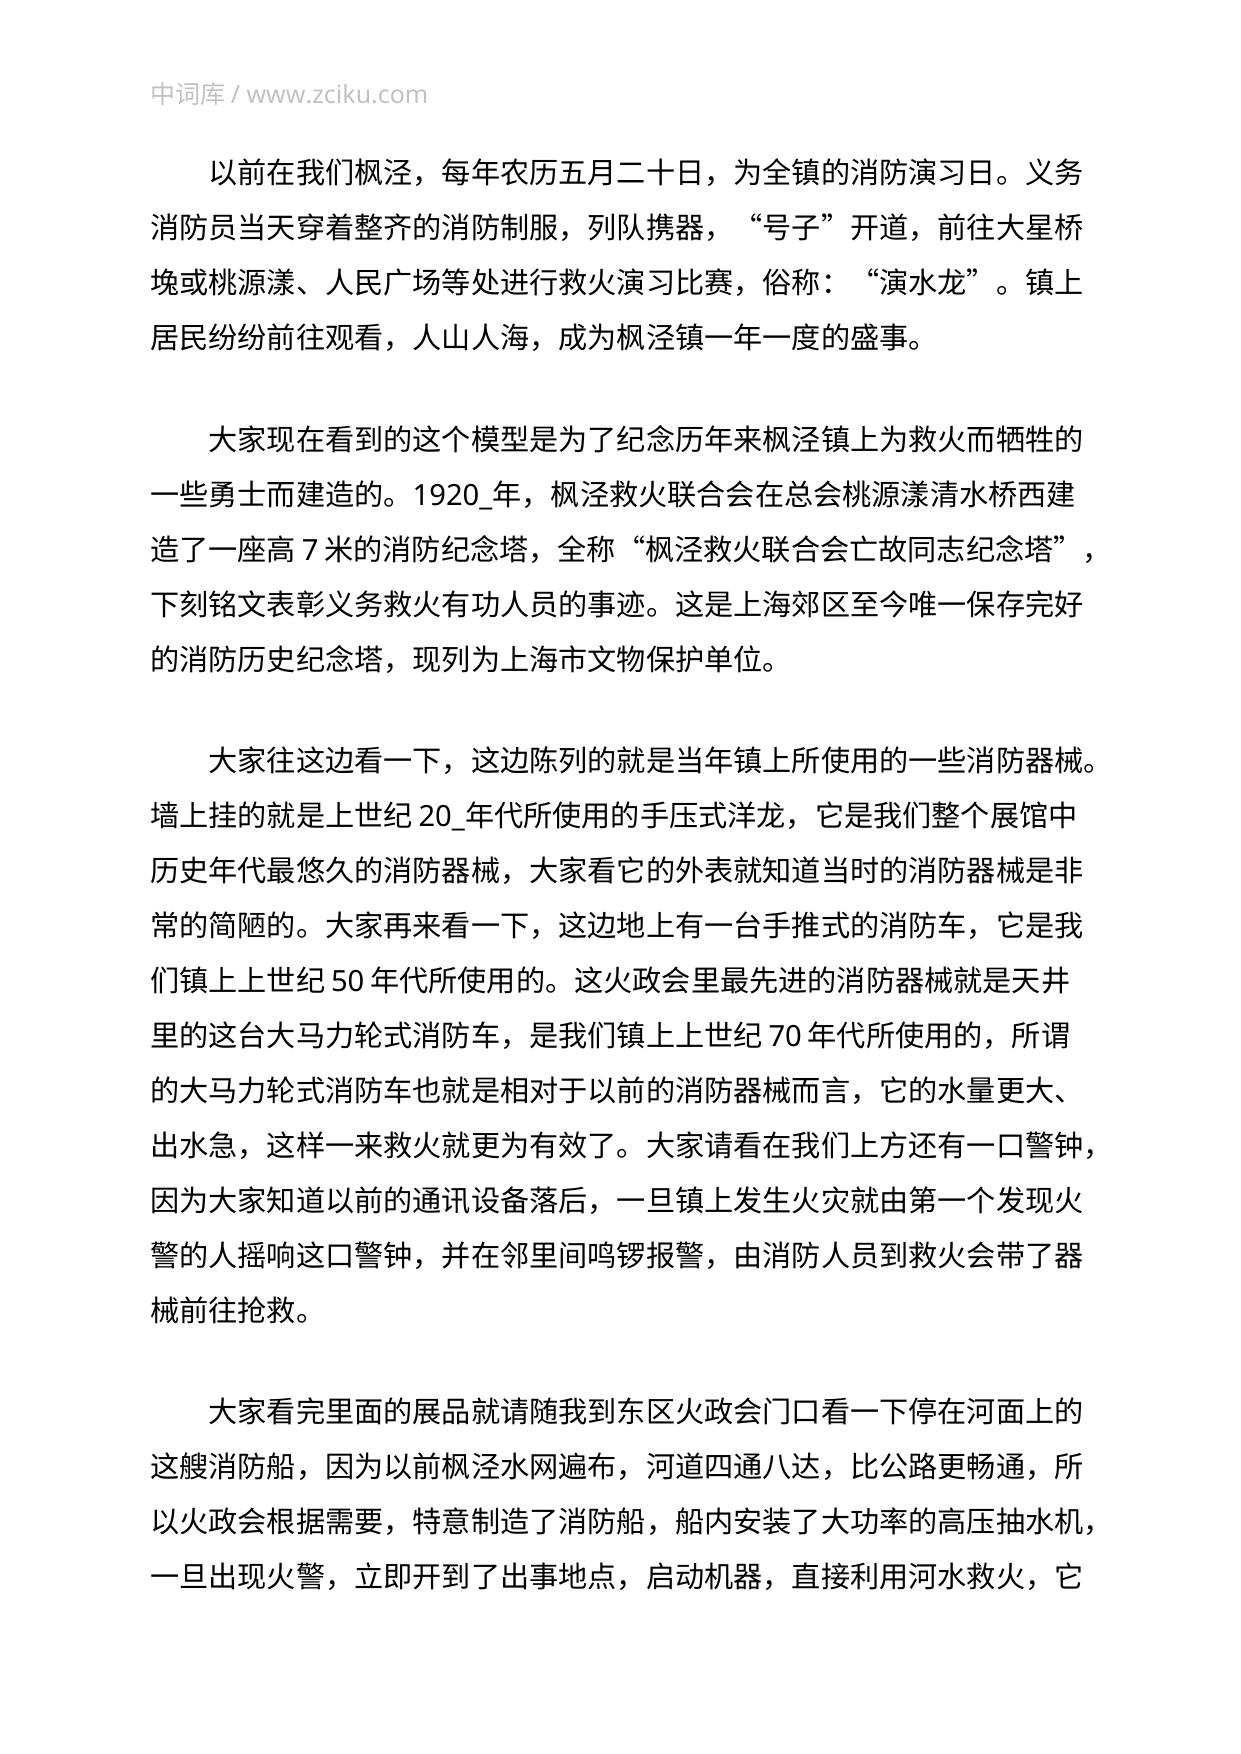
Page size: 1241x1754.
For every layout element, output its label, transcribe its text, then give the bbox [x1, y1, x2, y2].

text 以前在我们枫泾，每年农历五月二十日，为全镇的消防演习日。义务消防员当天穿着整齐的消防制服，列队携器，“号子”开道，前往大星桥堍或桃源漾、人民广场等处进行救火演习比赛，俗称：“演水龙”。镇上居民纷纷前往观看，人山人海，成为枫泾镇一年一度的盛事。 [150, 150, 1090, 357]
text 大家现在看到的这个模型是为了纪念历年来枫泾镇上为救火而牺牲的一些勇士而建造的。1920_年，枫泾救火联合会在总会桃源漾清水桥西建造了一座高7米的消防纪念塔，全称“枫泾救火联合会亡故同志纪念塔”，下刻铭文表彰义务救火有功人员的事迹。这是上海郊区至今唯一保存完好的消防历史纪念塔，现列为上海市文物保护单位。 [150, 416, 1090, 678]
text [150, 1389, 1090, 1596]
text 大家往这边看一下，这边陈列的就是当年镇上所使用的一些消防器械。墙上挂的就是上世纪20_年代所使用的手压式洋龙，它是我们整个展馆中历史年代最悠久的消防器械，大家看它的外表就知道当时的消防器械是非常的简陋的。大家再来看一下，这边地上有一台手推式的消防车，它是我们镇上上世纪50年代所使用的。这火政会里最先进的消防器械就是天井里的这台大马力轮式消防车，是我们镇上上世纪70年代所使用的，所谓的大马力轮式消防车也就是相对于以前的消防器械而言，它的水量更大、出水急，这样一来救火就更为有效了。大家请看在我们上方还有一口警钟，因为大家知道以前的通讯设备落后，一旦镇上发生火灾就由第一个发现火警的人摇响这口警钟，并在邻里间鸣锣报警，由消防人员到救火会带了器械前往抢救。 [150, 738, 1090, 1329]
